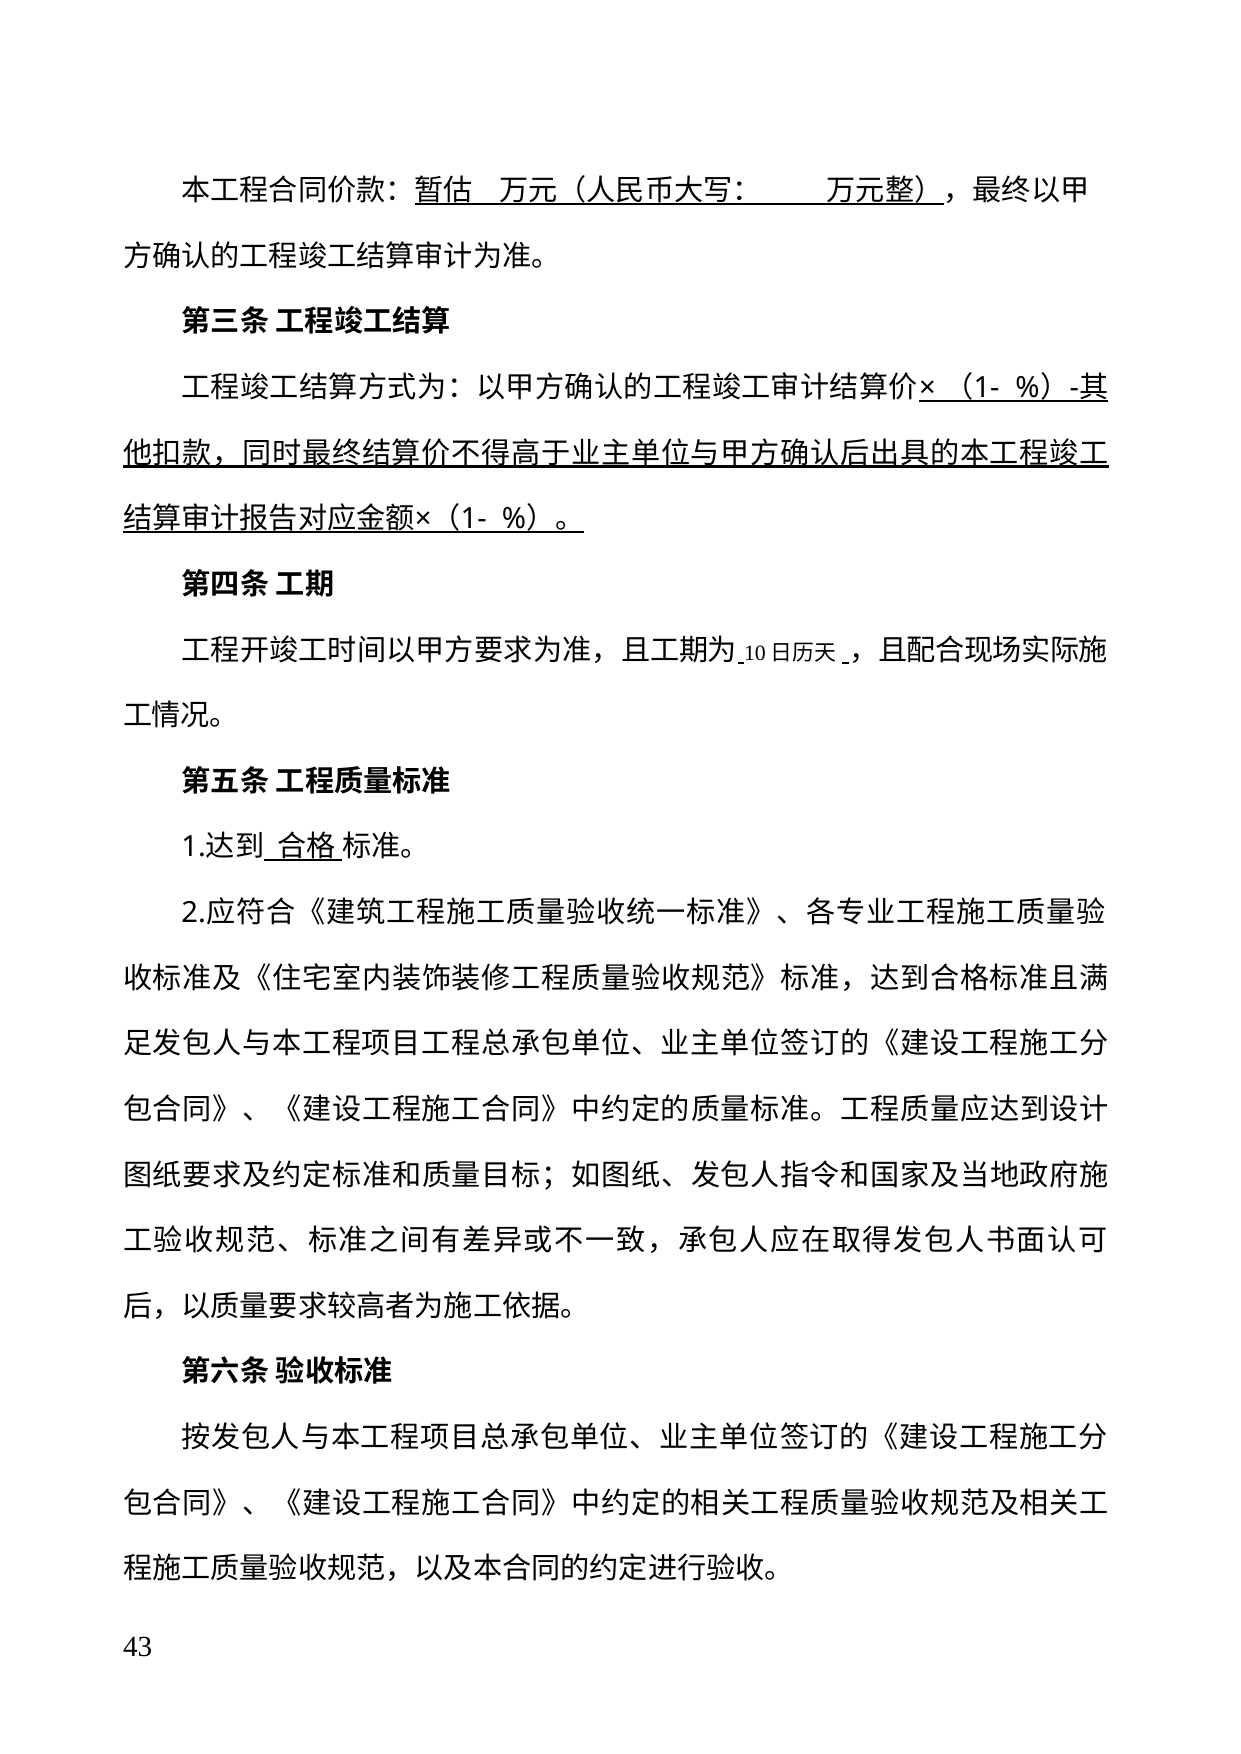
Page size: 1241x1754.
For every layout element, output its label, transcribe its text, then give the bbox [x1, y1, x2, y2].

text 第五条 工程质量标准 [123, 746, 1108, 811]
text 第三条 工程竣工结算 [123, 286, 1108, 352]
text 工程开竣工时间以甲方要求为准，且工期为 ，且配合现场实际施工情况。 [123, 614, 1108, 746]
text 按发包人与本工程项目总承包单位、业主单位签订的《建设工程施工分包合同》、《建设工程施工合同》中约定的相关工程质量验收规范及相关工程施工质量验收规范，以及本合同的约定进行验收。 [123, 1402, 1108, 1599]
text 工程竣工结算方式为：以甲方确认的工程竣工审计结算价× （1- %）-其他扣款，同时最终结算价不得高于业主单位与甲方确认后出具的本工程竣工结算审计报告对应金额×（1- %）。 [123, 468, 1108, 549]
text 工程竣工结算方式为：以甲方确认的工程竣工审计结算价× （1- %）-其他扣款，同时最终结算价不得高于业主单位与甲方确认后出具的本工程竣工结算审计报告对应金额×（1- %）。 [123, 352, 1108, 465]
text 第四条 工期 [123, 549, 1108, 614]
text 2.应符合《建筑工程施工质量验收统一标准》、各专业工程施工质量验收标准及《住宅室内装饰装修工程质量验收规范》标准，达到合格标准且满足发包人与本工程项目工程总承包单位、业主单位签订的《建设工程施工分包合同》、《建设工程施工合同》中约定的质量标准。工程质量应达到设计图纸要求及约定标准和质量目标；如图纸、发包人指令和国家及当地政府施工验收规范、标准之间有差异或不一致，承包人应在取得发包人书面认可后，以质量要求较高者为施工依据。 [123, 877, 1108, 1336]
text 本工程合同价款：暂估 万元（人民币大写： 万元整），最终以甲方确认的工程竣工结算审计为准。 [123, 155, 1108, 286]
text 1.达到 合格 标准。 [123, 811, 1108, 877]
text 第六条 验收标准 [123, 1336, 1108, 1402]
